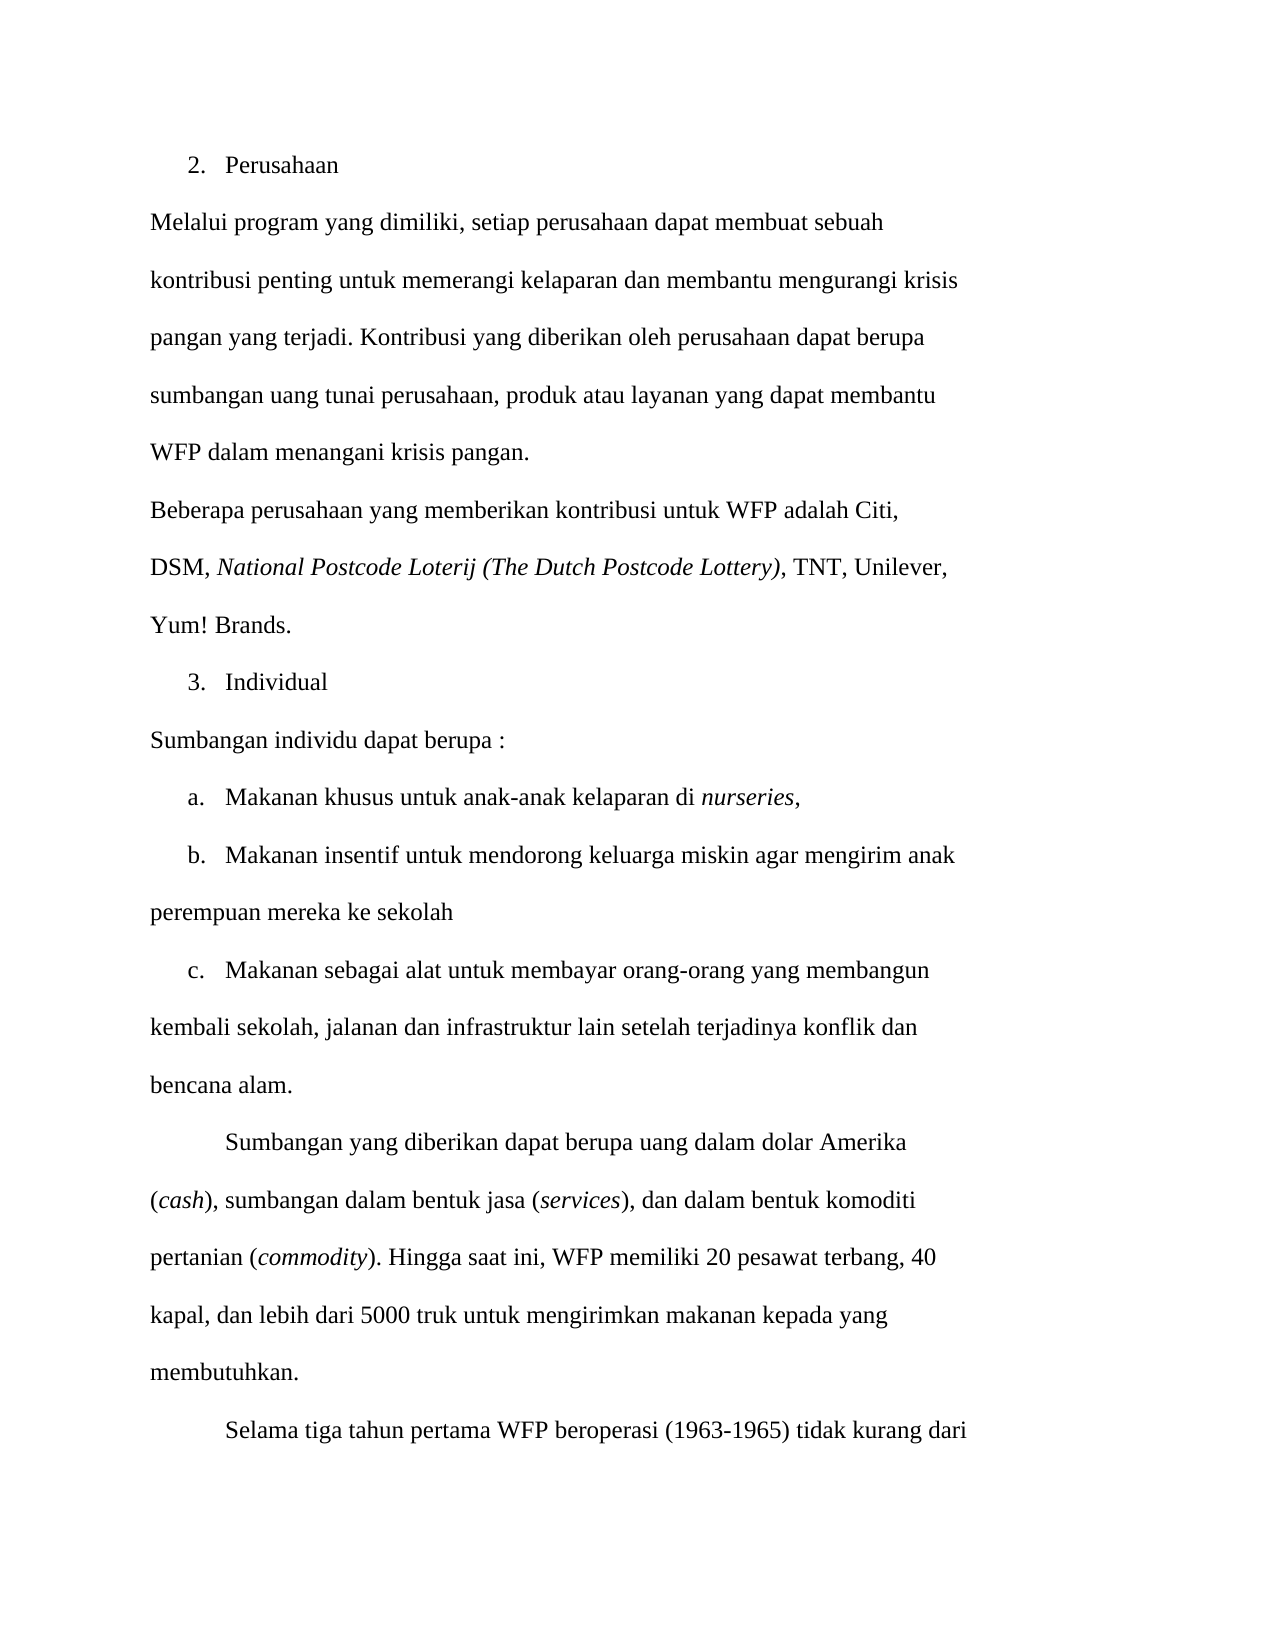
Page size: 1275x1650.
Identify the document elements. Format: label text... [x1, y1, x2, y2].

text Yum! Brands. [150, 610, 1125, 639]
text WFP dalam menangani krisis pangan. [150, 437, 1125, 466]
text kontribusi penting untuk memerangi kelaparan dan membantu mengurangi krisis [150, 265, 1125, 294]
text pertanian (commodity). Hingga saat ini, WFP memiliki 20 pesawat terbang, 40 [150, 1242, 1125, 1271]
list Perusahaan [187, 150, 1125, 179]
text perempuan mereka ke sekolah [150, 897, 1125, 926]
text Melalui program yang dimiliki, setiap perusahaan dapat membuat sebuah [150, 207, 1125, 236]
text Selama tiga tahun pertama WFP beroperasi (1963-1965) tidak kurang dari [150, 1415, 1125, 1444]
list Makanan insentif untuk mendorong keluarga miskin agar mengirim anak [187, 840, 1125, 869]
text kembali sekolah, jalanan dan infrastruktur lain setelah terjadinya konflik dan [150, 1012, 1125, 1041]
text sumbangan uang tunai perusahaan, produk atau layanan yang dapat membantu [150, 380, 1125, 409]
text Sumbangan individu dapat berupa : [150, 725, 1125, 754]
text kapal, dan lebih dari 5000 truk untuk mengirimkan makanan kepada yang [150, 1300, 1125, 1329]
text membutuhkan. [150, 1357, 1125, 1386]
list Makanan khusus untuk anak-anak kelaparan di nurseries, [187, 782, 1125, 811]
text pangan yang terjadi. Kontribusi yang diberikan oleh perusahaan dapat berupa [150, 322, 1125, 351]
text (cash), sumbangan dalam bentuk jasa (services), dan dalam bentuk komoditi [150, 1185, 1125, 1214]
list Makanan sebagai alat untuk membayar orang-orang yang membangun [187, 955, 1125, 984]
text Beberapa perusahaan yang memberikan kontribusi untuk WFP adalah Citi, [150, 495, 1125, 524]
text bencana alam. [150, 1070, 1125, 1099]
text Sumbangan yang diberikan dapat berupa uang dalam dolar Amerika [150, 1127, 1125, 1156]
list Individual [187, 667, 1125, 696]
text DSM, National Postcode Loterij (The Dutch Postcode Lottery), TNT, Unilever, [150, 552, 1125, 581]
